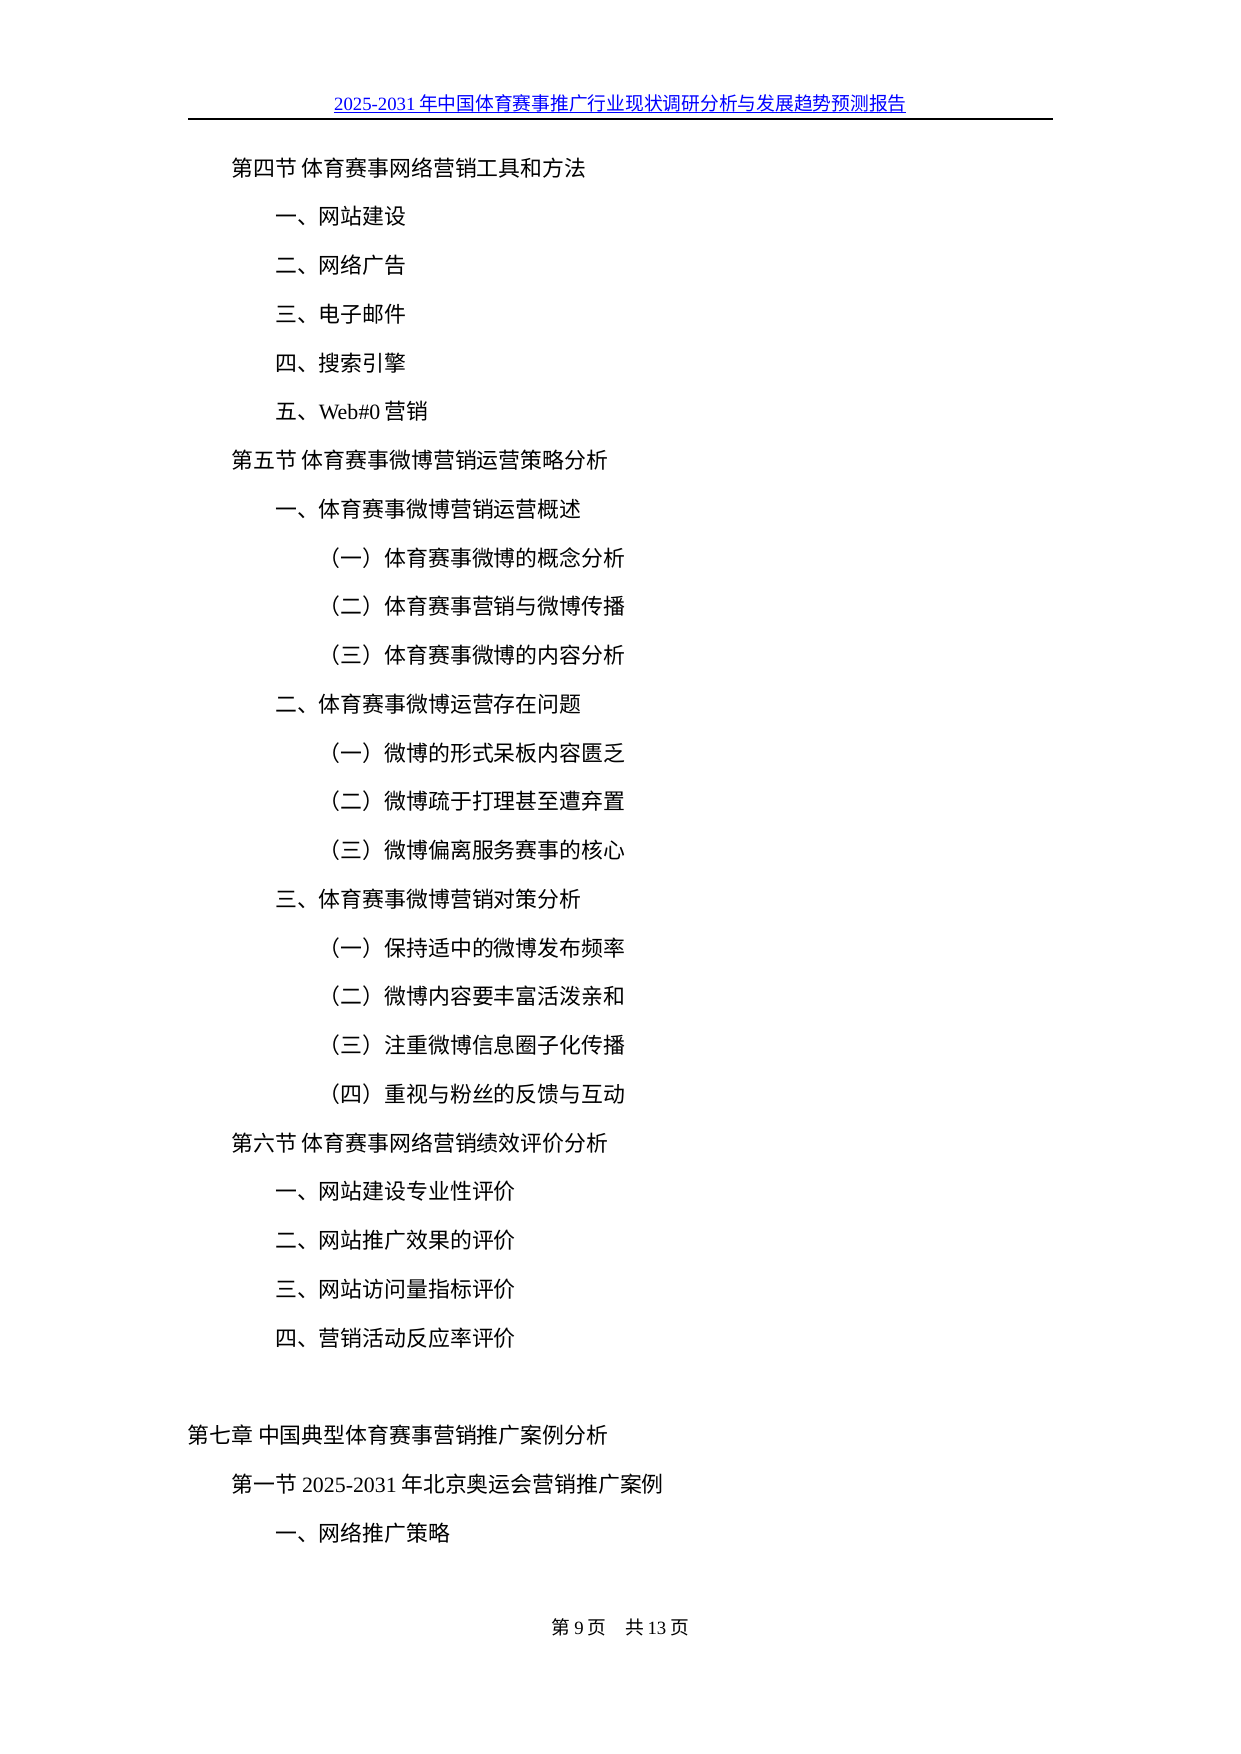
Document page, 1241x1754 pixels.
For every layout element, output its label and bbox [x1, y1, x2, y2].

text [187, 150, 1053, 1548]
